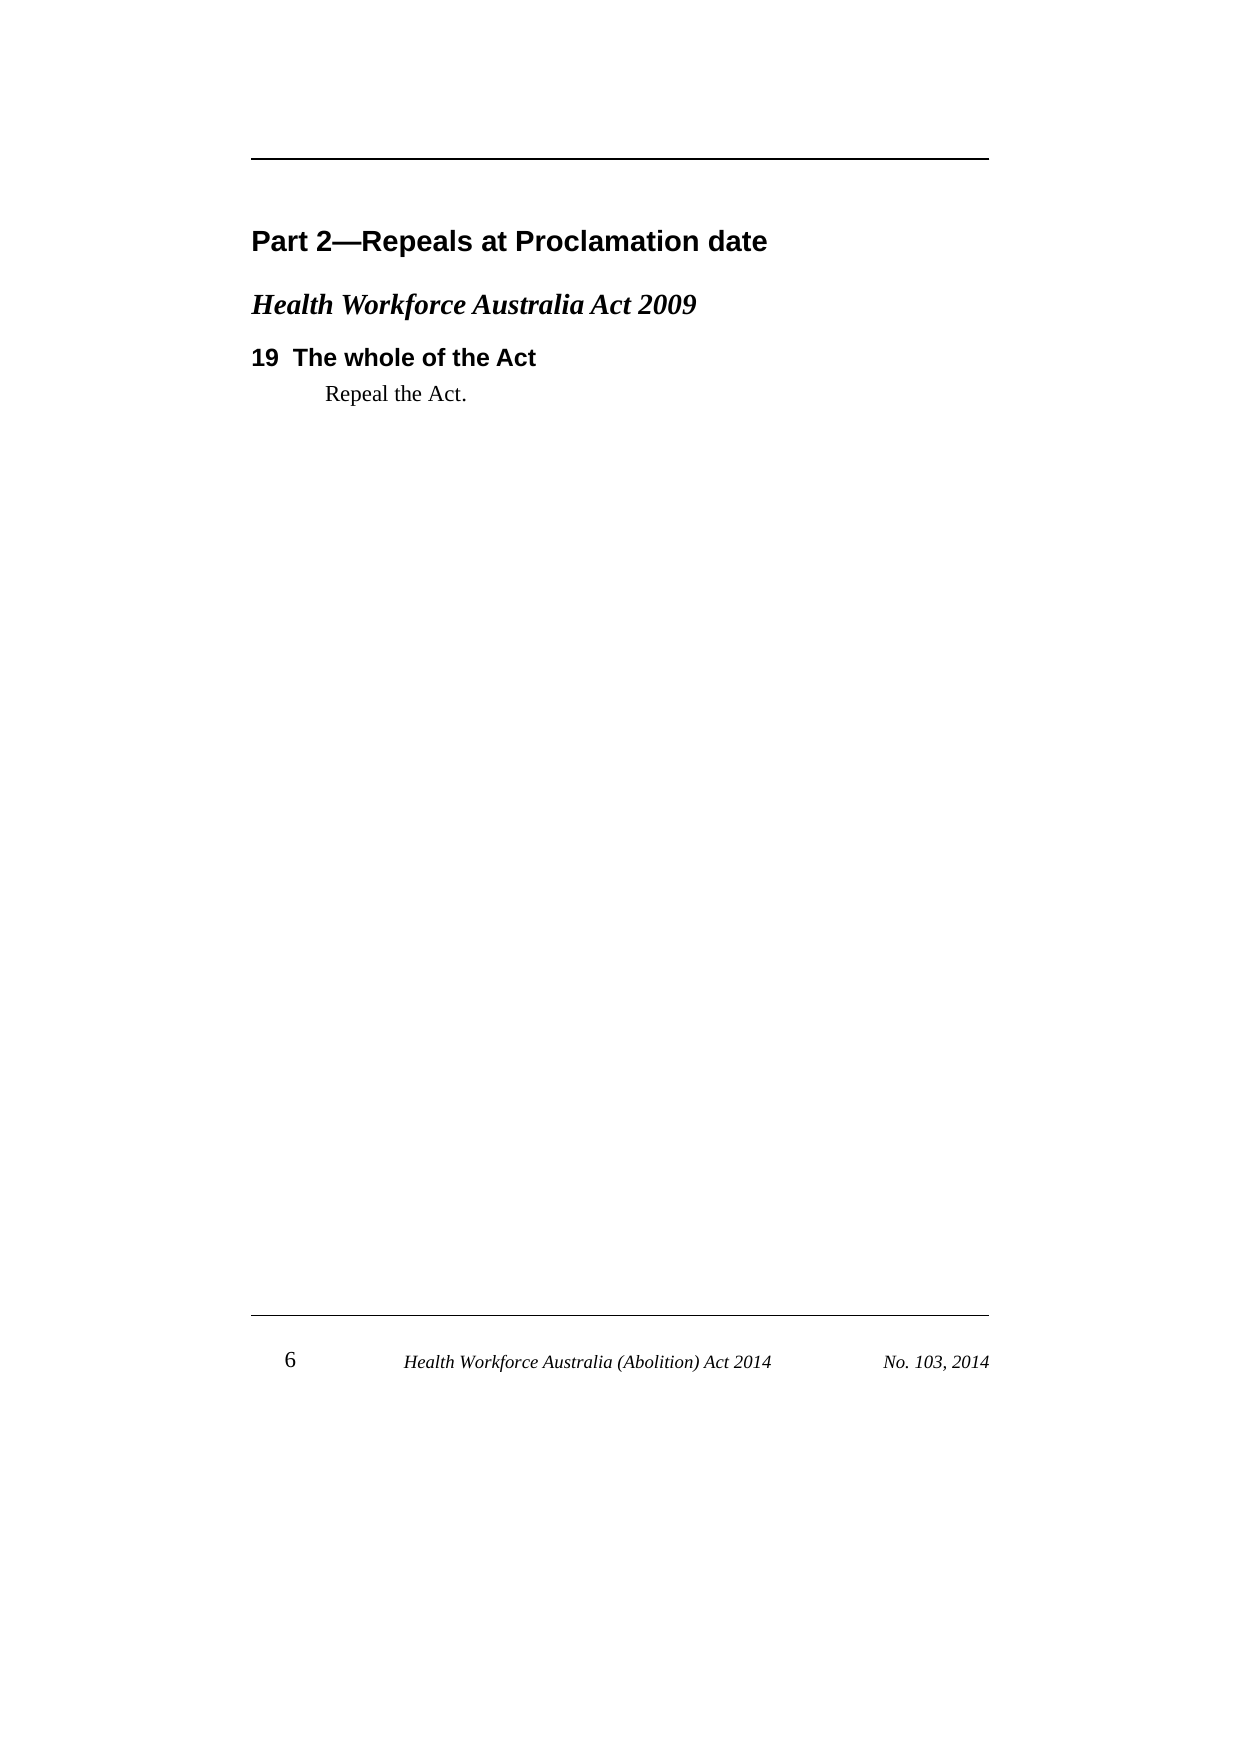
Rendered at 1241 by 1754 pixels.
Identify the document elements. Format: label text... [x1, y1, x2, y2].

text Repeal the Act. [325, 380, 989, 407]
text Health Workforce Australia Act 2009 [251, 287, 989, 320]
text 19 The whole of the Act [251, 343, 989, 372]
text Part 2—Repeals at Proclamation date [251, 224, 989, 258]
